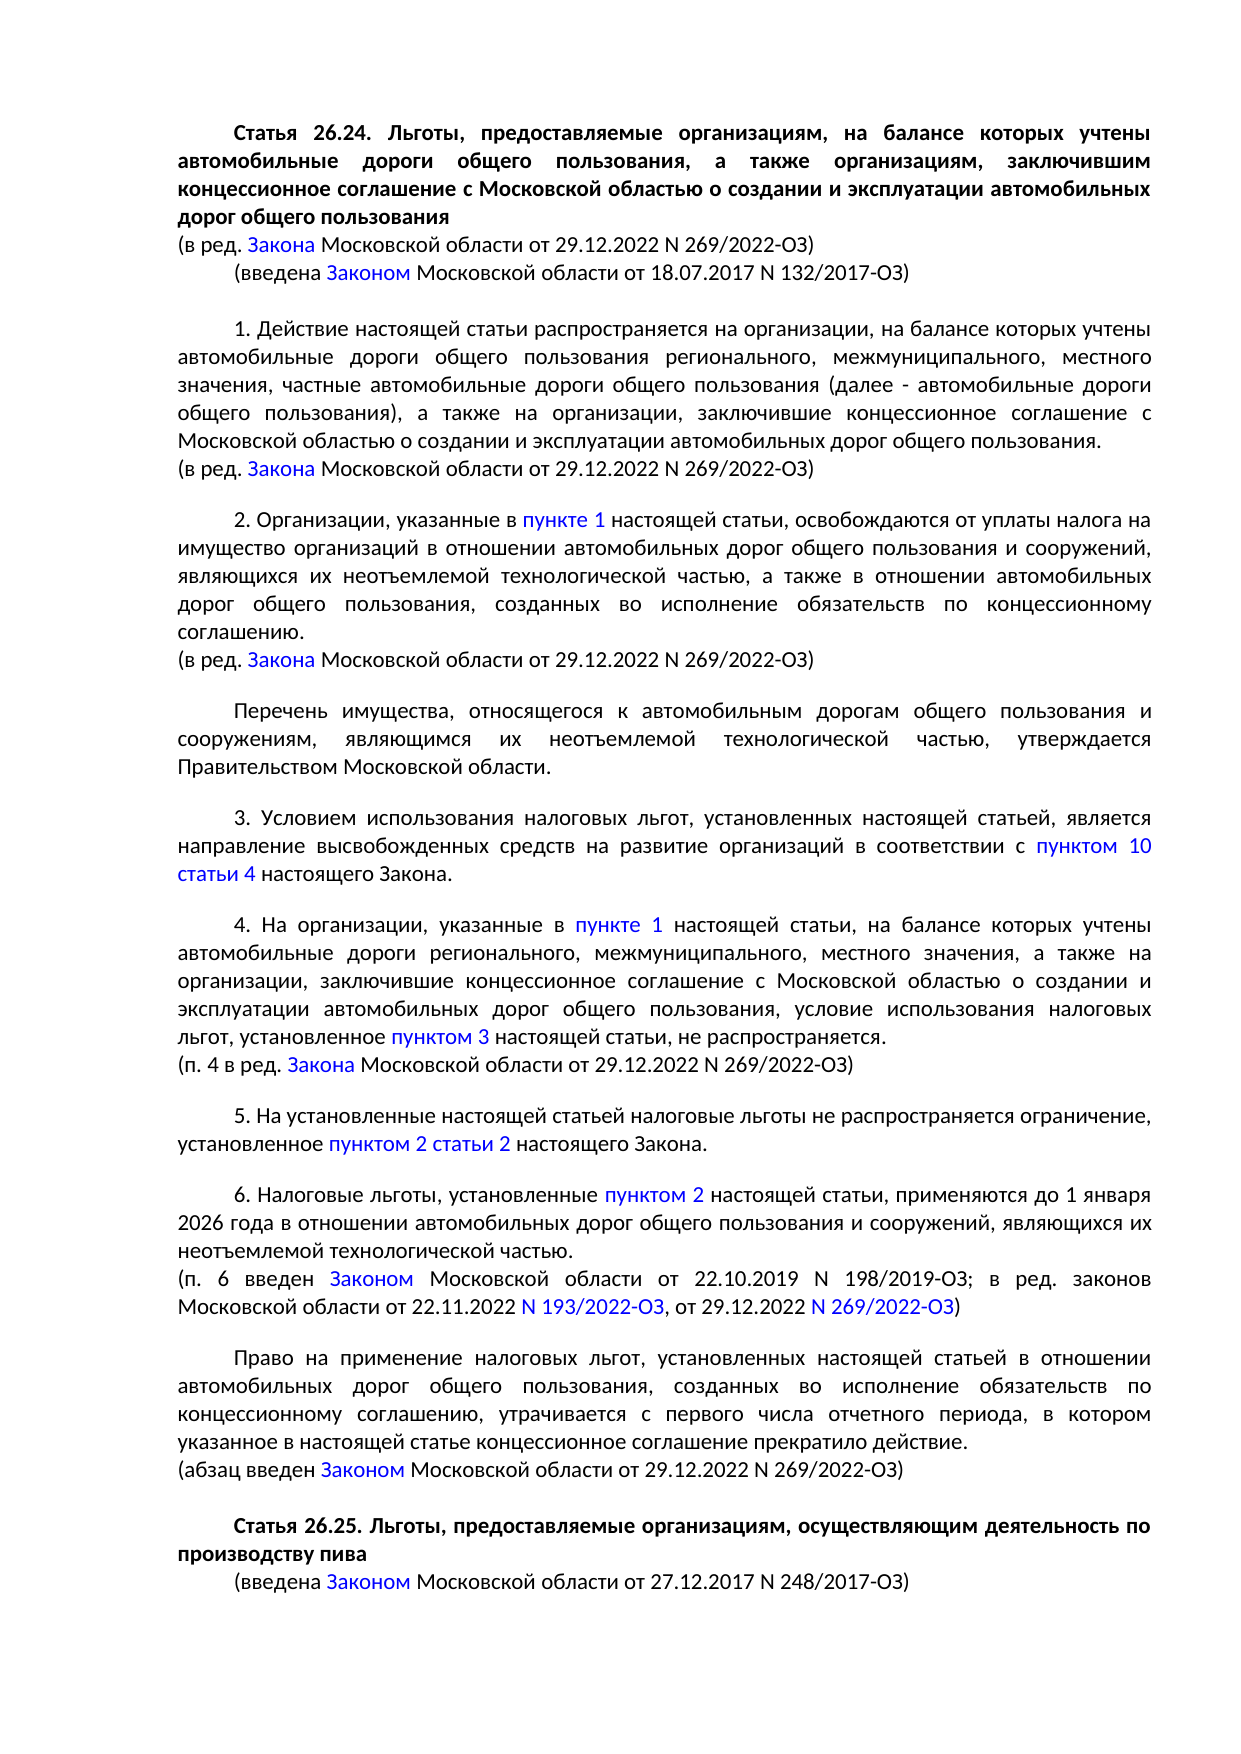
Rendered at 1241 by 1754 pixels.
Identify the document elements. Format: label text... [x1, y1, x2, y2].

text Право на применение налоговых льгот, установленных настоящей статьей в отношении автомобильных дорог общего пользования, созданных во исполнение обязательств по концессионному соглашению, утрачивается с первого числа отчетного периода, в котором указанное в настоящей статье концессионное соглашение прекратило действие. [177, 1343, 1152, 1455]
text 5. На установленные настоящей статьей налоговые льготы не распространяется ограничение, установленное пунктом 2 статьи 2 настоящего Закона. [177, 1101, 1152, 1157]
text 4. На организации, указанные в пункте 1 настоящей статьи, на балансе которых учтены автомобильные дороги регионального, межмуниципального, местного значения, а также на организации, заключившие концессионное соглашение с Московской областью о создании и эксплуатации автомобильных дорог общего пользования, условие использования налоговых льгот, установленное пунктом 3 настоящей статьи, не распространяется. [177, 910, 1152, 1050]
title Статья 26.24. Льготы, предоставляемые организациям, на балансе которых учтены автомобильные дороги общего пользования, а также организациям, заключившим концессионное соглашение с Московской областью о создании и эксплуатации автомобильных дорог общего пользования [177, 118, 1152, 230]
text (в ред. Закона Московской области от 29.12.2022 N 269/2022-ОЗ) [177, 645, 1152, 673]
text 1. Действие настоящей статьи распространяется на организации, на балансе которых учтены автомобильные дороги общего пользования регионального, межмуниципального, местного значения, частные автомобильные дороги общего пользования (далее - автомобильные дороги общего пользования), а также на организации, заключившие концессионное соглашение с Московской областью о создании и эксплуатации автомобильных дорог общего пользования. [177, 314, 1152, 454]
text (п. 4 в ред. Закона Московской области от 29.12.2022 N 269/2022-ОЗ) [177, 1050, 1152, 1078]
text (введена Законом Московской области от 18.07.2017 N 132/2017-ОЗ) [177, 258, 1152, 286]
text (в ред. Закона Московской области от 29.12.2022 N 269/2022-ОЗ) [177, 454, 1152, 482]
text 6. Налоговые льготы, установленные пунктом 2 настоящей статьи, применяются до 1 января 2026 года в отношении автомобильных дорог общего пользования и сооружений, являющихся их неотъемлемой технологической частью. [177, 1180, 1152, 1264]
text (введена Законом Московской области от 27.12.2017 N 248/2017-ОЗ) [177, 1567, 1152, 1596]
text 3. Условием использования налоговых льгот, установленных настоящей статьей, является направление высвобожденных средств на развитие организаций в соответствии с пунктом 10 статьи 4 настоящего Закона. [177, 803, 1152, 887]
text (п. 6 введен Законом Московской области от 22.10.2019 N 198/2019-ОЗ; в ред. законов Московской области от 22.11.2022 N 193/2022-ОЗ, от 29.12.2022 N 269/2022-ОЗ) [177, 1264, 1152, 1320]
text (в ред. Закона Московской области от 29.12.2022 N 269/2022-ОЗ) [177, 230, 1152, 258]
title Статья 26.25. Льготы, предоставляемые организациям, осуществляющим деятельность по производству пива [177, 1511, 1152, 1567]
text (абзац введен Законом Московской области от 29.12.2022 N 269/2022-ОЗ) [177, 1455, 1152, 1483]
text Перечень имущества, относящегося к автомобильным дорогам общего пользования и сооружениям, являющимся их неотъемлемой технологической частью, утверждается Правительством Московской области. [177, 696, 1152, 780]
text 2. Организации, указанные в пункте 1 настоящей статьи, освобождаются от уплаты налога на имущество организаций в отношении автомобильных дорог общего пользования и сооружений, являющихся их неотъемлемой технологической частью, а также в отношении автомобильных дорог общего пользования, созданных во исполнение обязательств по концессионному соглашению. [177, 505, 1152, 645]
